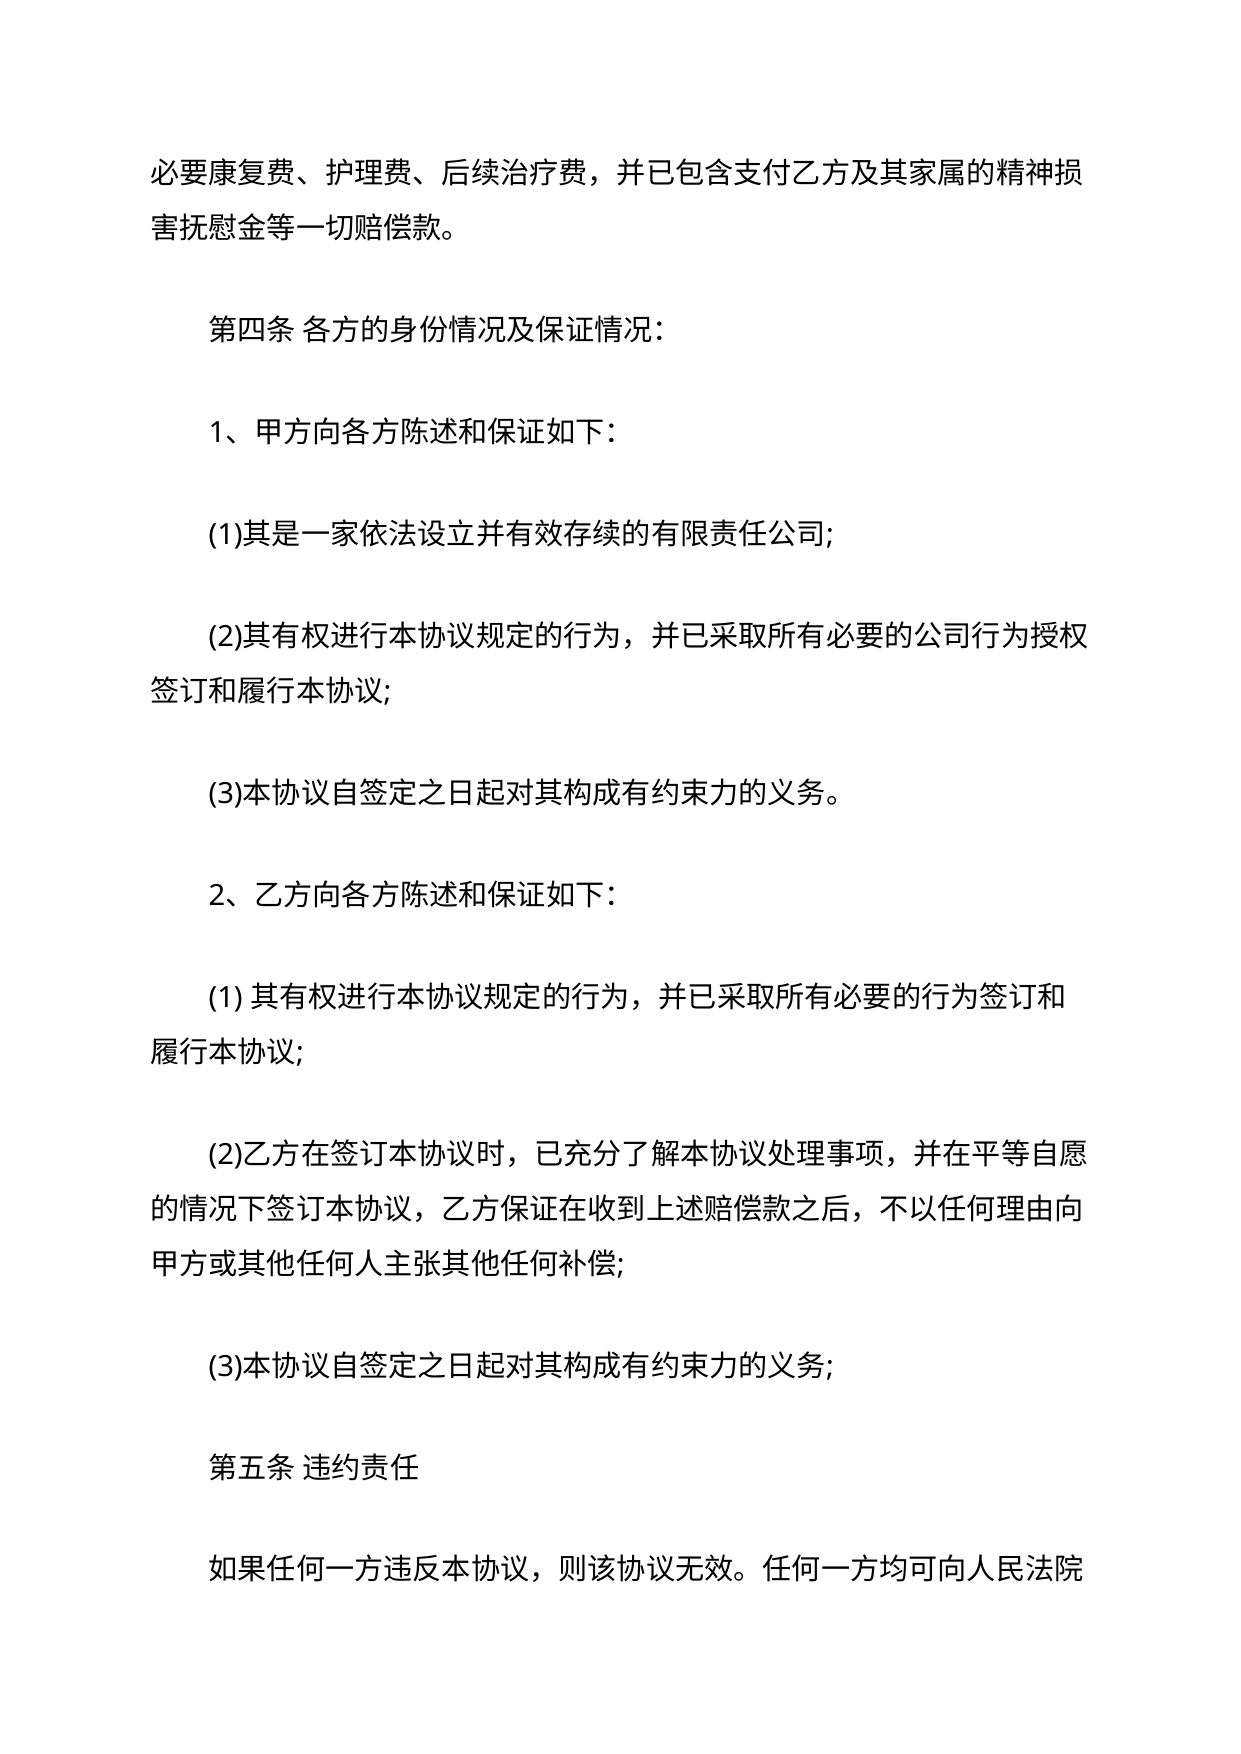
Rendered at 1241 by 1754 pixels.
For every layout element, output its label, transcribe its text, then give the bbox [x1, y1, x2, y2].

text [150, 150, 1090, 247]
text 第五条 违约责任 [150, 1444, 1090, 1486]
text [150, 1546, 1090, 1588]
text (3)本协议自签定之日起对其构成有约束力的义务; [150, 1342, 1090, 1384]
text (2)乙方在签订本协议时，已充分了解本协议处理事项，并在平等自愿的情况下签订本协议，乙方保证在收到上述赔偿款之后，不以任何理由向甲方或其他任何人主张其他任何补偿; [150, 1130, 1090, 1283]
text (2)其有权进行本协议规定的行为，并已采取所有必要的公司行为授权签订和履行本协议; [150, 612, 1090, 710]
text 1、甲方向各方陈述和保证如下： [150, 408, 1090, 451]
text (1) 其有权进行本协议规定的行为，并已采取所有必要的行为签订和履行本协议; [150, 973, 1090, 1071]
text (3)本协议自签定之日起对其构成有约束力的义务。 [150, 769, 1090, 812]
text 2、乙方向各方陈述和保证如下： [150, 871, 1090, 914]
text (1)其是一家依法设立并有效存续的有限责任公司; [150, 510, 1090, 553]
text 第四条 各方的身份情况及保证情况： [150, 307, 1090, 349]
